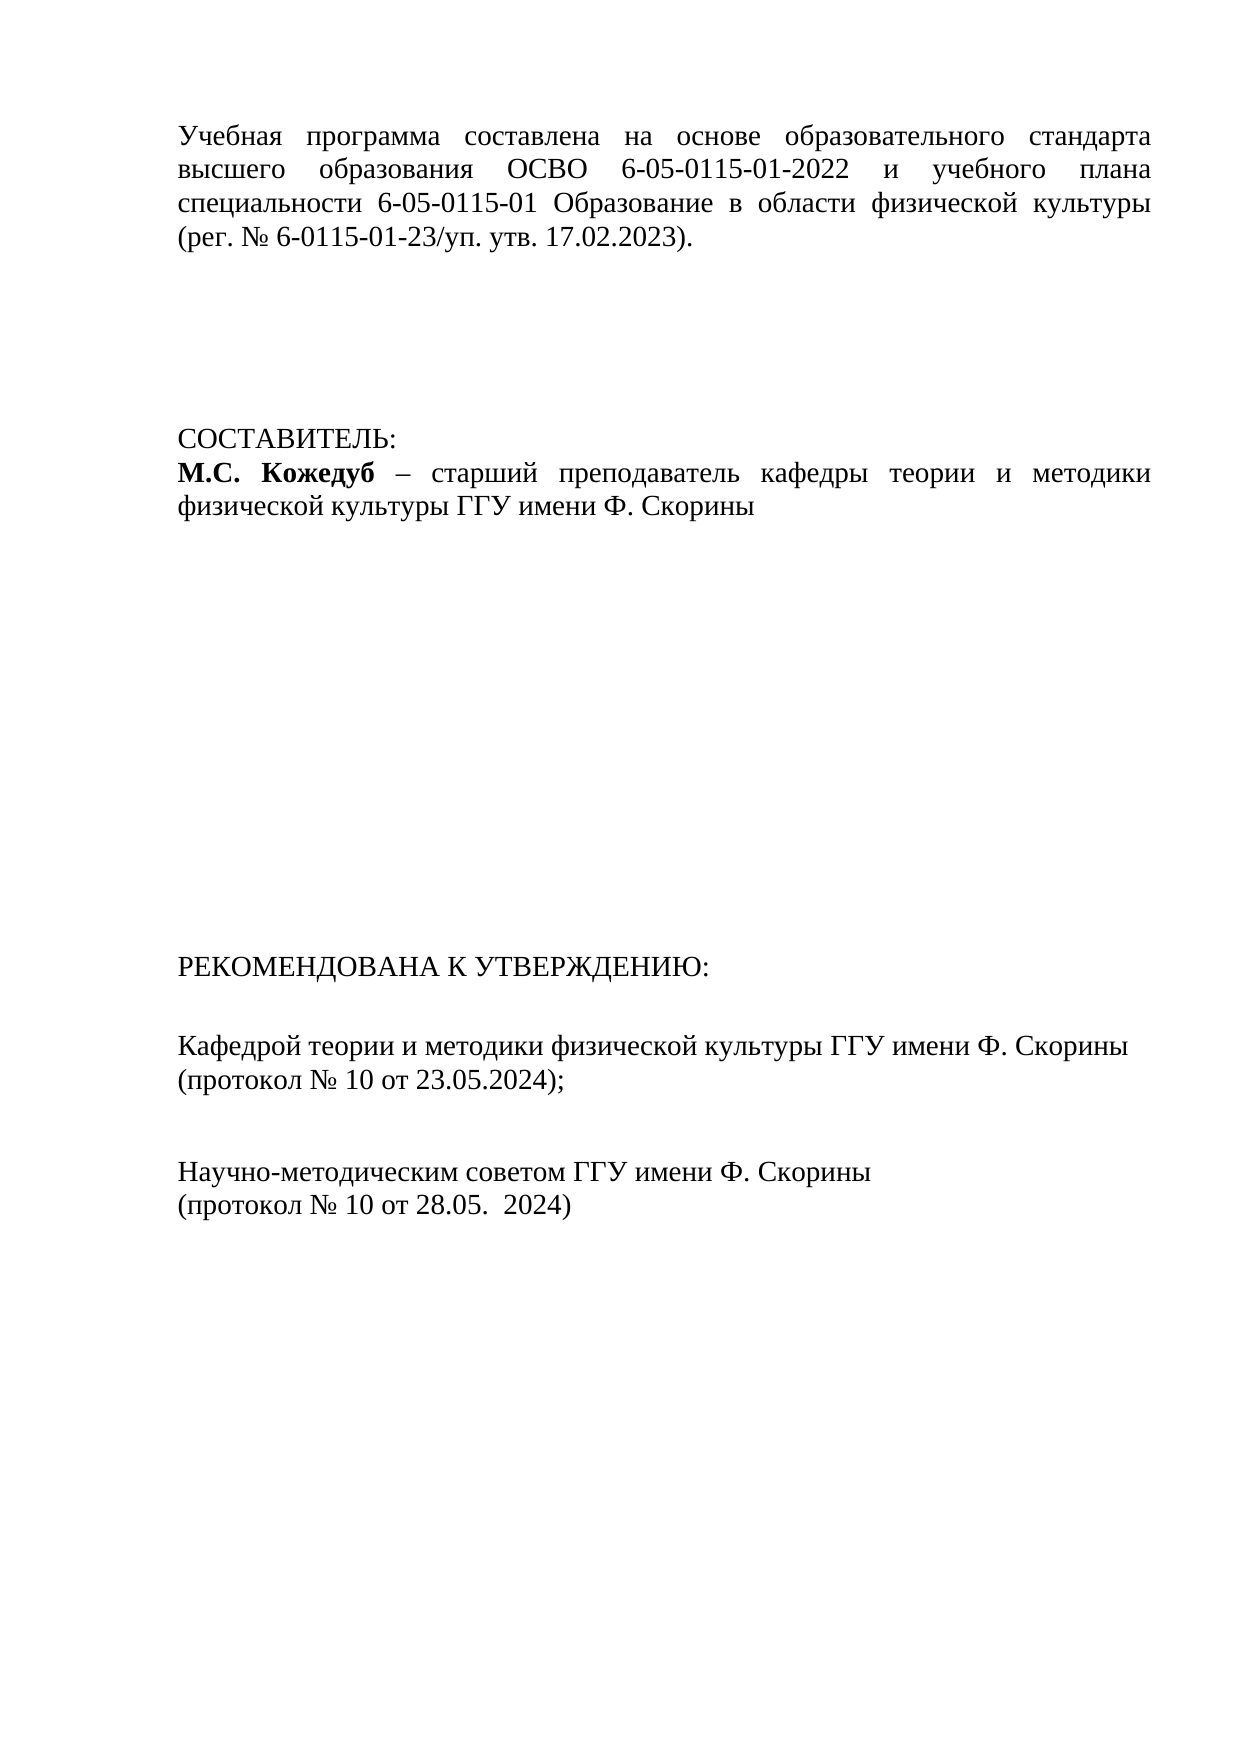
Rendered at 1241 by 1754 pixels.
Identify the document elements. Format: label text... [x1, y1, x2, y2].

text (протокол № 10 от 23.05.2024); [177, 1062, 1152, 1095]
text РЕКОМЕНДОВАНА К УТВЕРЖДЕНИЮ: [177, 949, 1152, 982]
text Научно-методическим советом ГГУ имени Ф. Скорины [177, 1154, 1152, 1187]
text (протокол № 10 от 28.05. 2024) [177, 1187, 1152, 1221]
text М.С. Кожедуб – старший преподаватель кафедры теории и методики физической культуры ГГУ имени Ф. Скорины [177, 455, 1152, 522]
text Составитель: [177, 421, 1152, 455]
text Учебная программа составлена на основе образовательного стандарта высшего образования ОСВО 6-05-0115-01-2022 и учебного плана специальности 6-05-0115-01 Образование в области физической культуры (рег. № 6-0115-01-23/уп. утв. 17.02.2023). [177, 118, 1152, 252]
text Кафедрой теории и методики физической культуры ГГУ имени Ф. Скорины [177, 1028, 1152, 1062]
